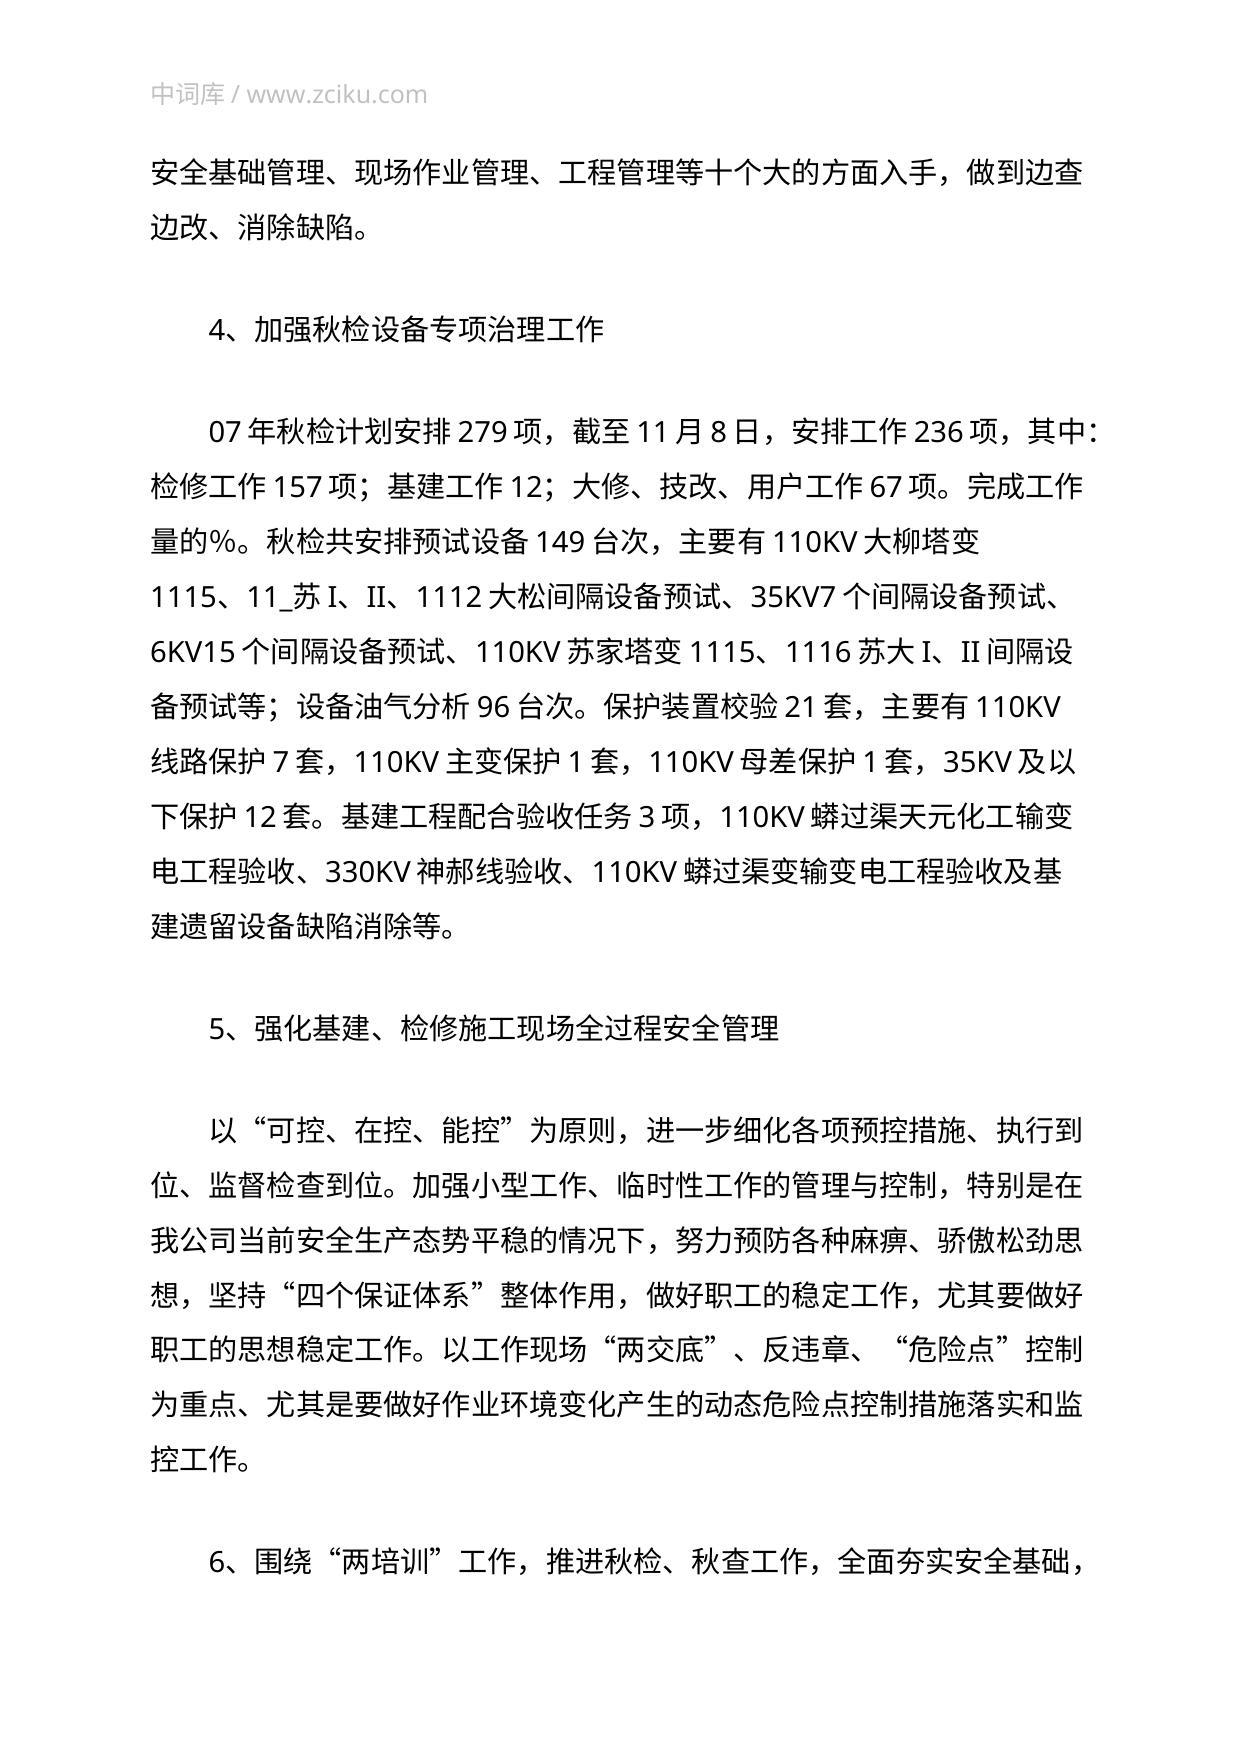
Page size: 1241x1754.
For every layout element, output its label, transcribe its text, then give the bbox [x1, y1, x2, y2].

text 以“可控、在控、能控”为原则，进一步细化各项预控措施、执行到位、监督检查到位。加强小型工作、临时性工作的管理与控制，特别是在我公司当前安全生产态势平稳的情况下，努力预防各种麻痹、骄傲松劲思想，坚持“四个保证体系”整体作用，做好职工的稳定工作，尤其要做好职工的思想稳定工作。以工作现场“两交底”、反违章、“危险点”控制为重点、尤其是要做好作业环境变化产生的动态危险点控制措施落实和监控工作。 [150, 1107, 1090, 1479]
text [150, 150, 1090, 247]
text 07年秋检计划安排279项，截至11月8日，安排工作236项，其中：检修工作157项；基建工作12；大修、技改、用户工作67项。完成工作量的％。秋检共安排预试设备149台次，主要有110KV大柳塔变1115、11_苏I、II、1112大松间隔设备预试、35KV7个间隔设备预试、6KV15个间隔设备预试、110KV苏家塔变1115、1116苏大I、II间隔设备预试等；设备油气分析96台次。保护装置校验21套，主要有110KV线路保护7套，110KV主变保护1套，110KV母差保护1套，35KV及以下保护12套。基建工程配合验收任务3项，110KV蟒过渠天元化工输变电工程验收、330KV神郝线验收、110KV蟒过渠变输变电工程验收及基建遗留设备缺陷消除等。 [150, 409, 1090, 946]
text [150, 1538, 1090, 1581]
text 4、加强秋检设备专项治理工作 [150, 307, 1090, 349]
text 5、强化基建、检修施工现场全过程安全管理 [150, 1005, 1090, 1048]
